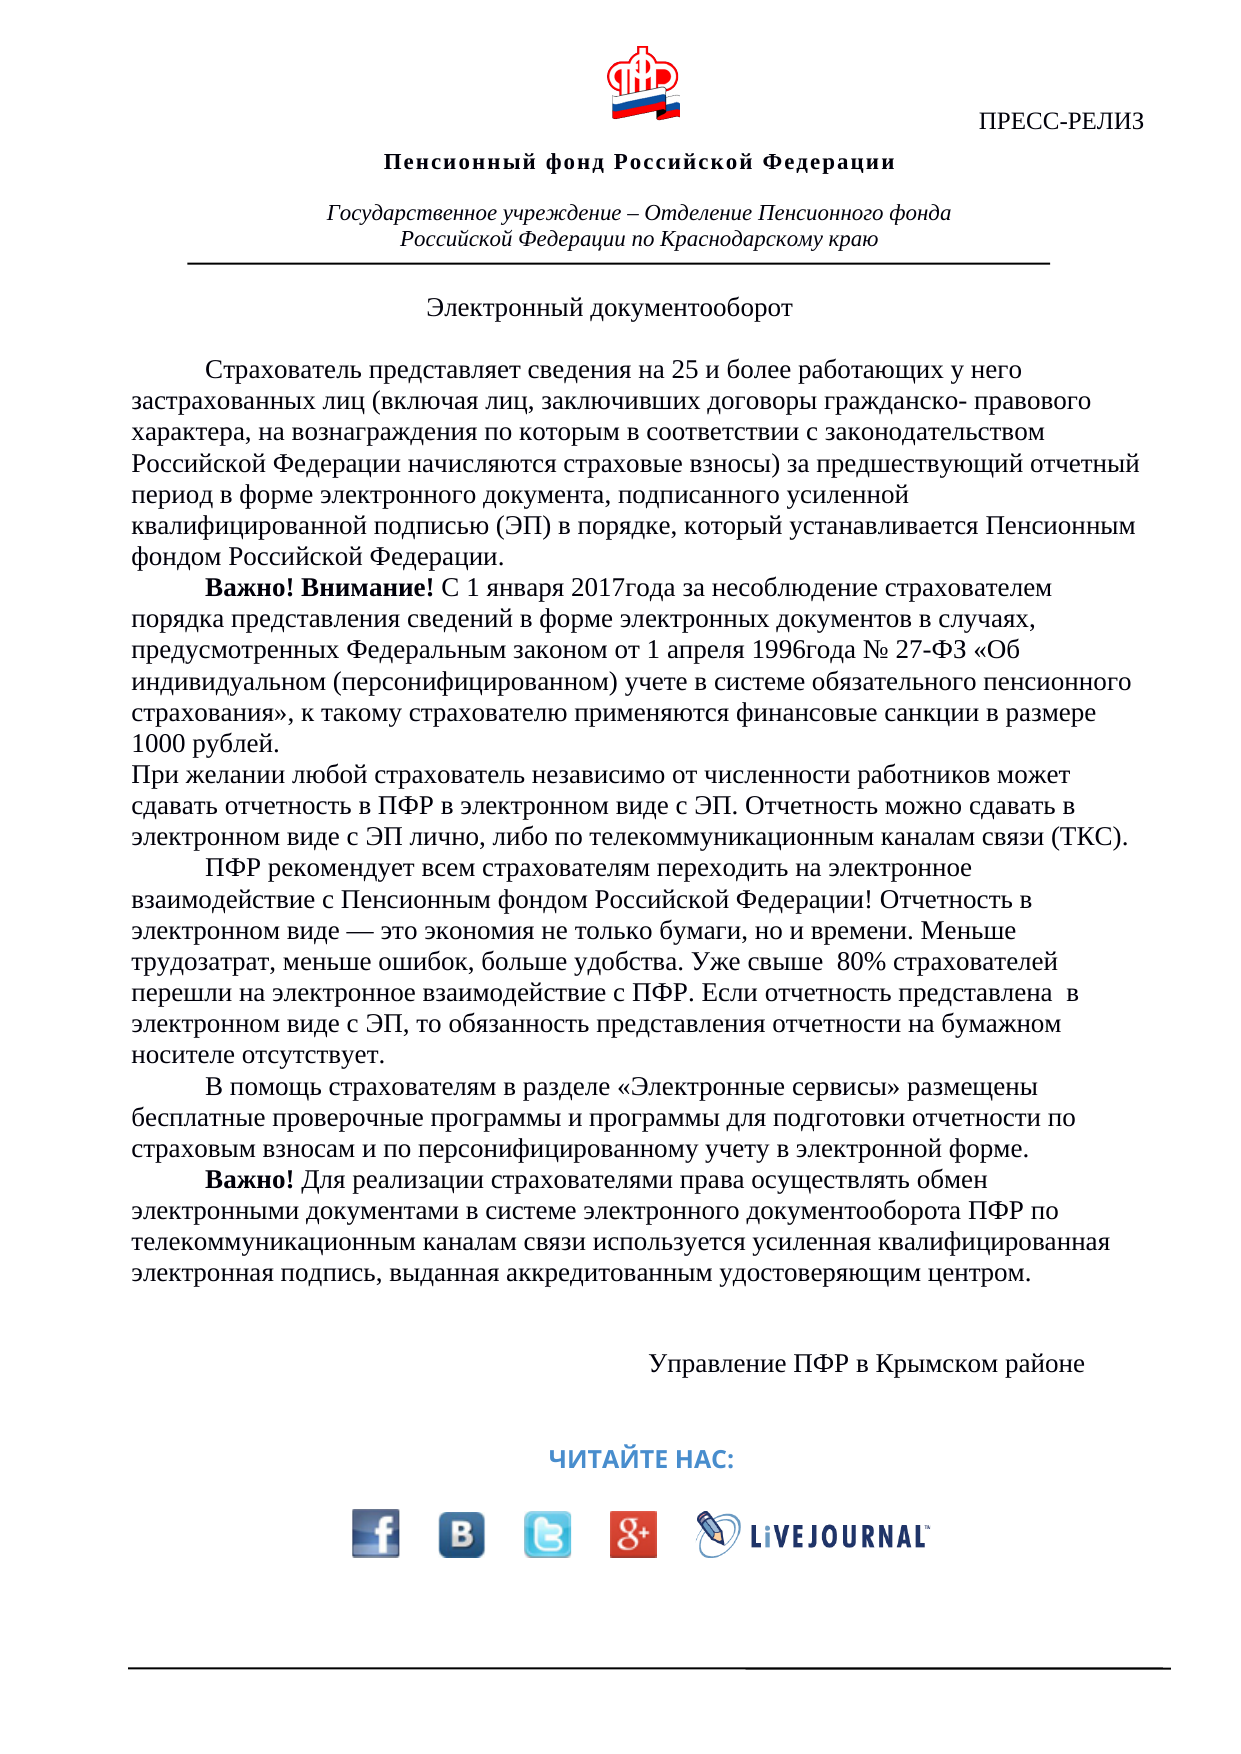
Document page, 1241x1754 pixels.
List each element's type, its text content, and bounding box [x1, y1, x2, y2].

text Электронный документооборот [131, 291, 1152, 322]
text При желании любой страхователь независимо от численности работников может сдавать отчетность в ПФР в электронном виде с ЭП. Отчетность можно сдавать в электронном виде с ЭП лично, либо по телекоммуникационным каналам связи (ТКС). [131, 758, 1152, 852]
text ЧИТАЙТЕ НАС: [131, 1441, 1152, 1476]
text В помощь страхователям в разделе «Электронные сервисы» размещены бесплатные проверочные программы и программы для подготовки отчетности по страховым взносам и по персонифицированному учету в электронной форме. [131, 1069, 1152, 1163]
picture [352, 1509, 400, 1558]
text Управление ПФР в Крымском районе [131, 1347, 1152, 1379]
text ПФР рекомендует всем страхователям переходить на электронное взаимодействие с Пенсионным фондом Российской Федерации! Отчетность в электронном виде — это экономия не только бумаги, но и времени. Меньше трудозатрат, меньше ошибок, больше удобства. Уже свыше 80% страхователей перешли на электронное взаимодействие с ПФР. Если отчетность представлена в электронном виде с ЭП, то обязанность представления отчетности на бумажном носителе отсутствует. [131, 852, 1152, 1069]
text Страхователь представляет сведения на 25 и более работающих у него застрахованных лиц (включая лиц, заключивших договоры гражданско- правового характера, на вознаграждения по которым в соответствии с законодательством Российской Федерации начисляются страховые взносы) за предшествующий отчетный период в форме электронного документа, подписанного усиленной квалифицированной подписью (ЭП) в порядке, который устанавливается Пенсионным фондом Российской Федерации. [131, 353, 1152, 571]
text Важно! Для реализации страхователями права осуществлять обмен электронными документами в системе электронного документооборота ПФР по телекоммуникационным каналам связи используется усиленная квалифицированная электронная подпись, выданная аккредитованным удостоверяющим центром. [131, 1163, 1152, 1288]
text Важно! Внимание! С 1 января 2017года за несоблюдение страхователем порядка представления сведений в форме электронных документов в случаях, предусмотренных Федеральным законом от 1 апреля 1996года № 27-ФЗ «Об индивидуальном (персонифицированном) учете в системе обязательного пенсионного страхования», к такому страхователю применяются финансовые санкции в размере 1000 рублей. [131, 571, 1152, 758]
picture [438, 1512, 486, 1558]
picture [695, 1511, 931, 1558]
picture [524, 1511, 572, 1558]
picture [610, 1511, 657, 1558]
picture [606, 46, 680, 121]
